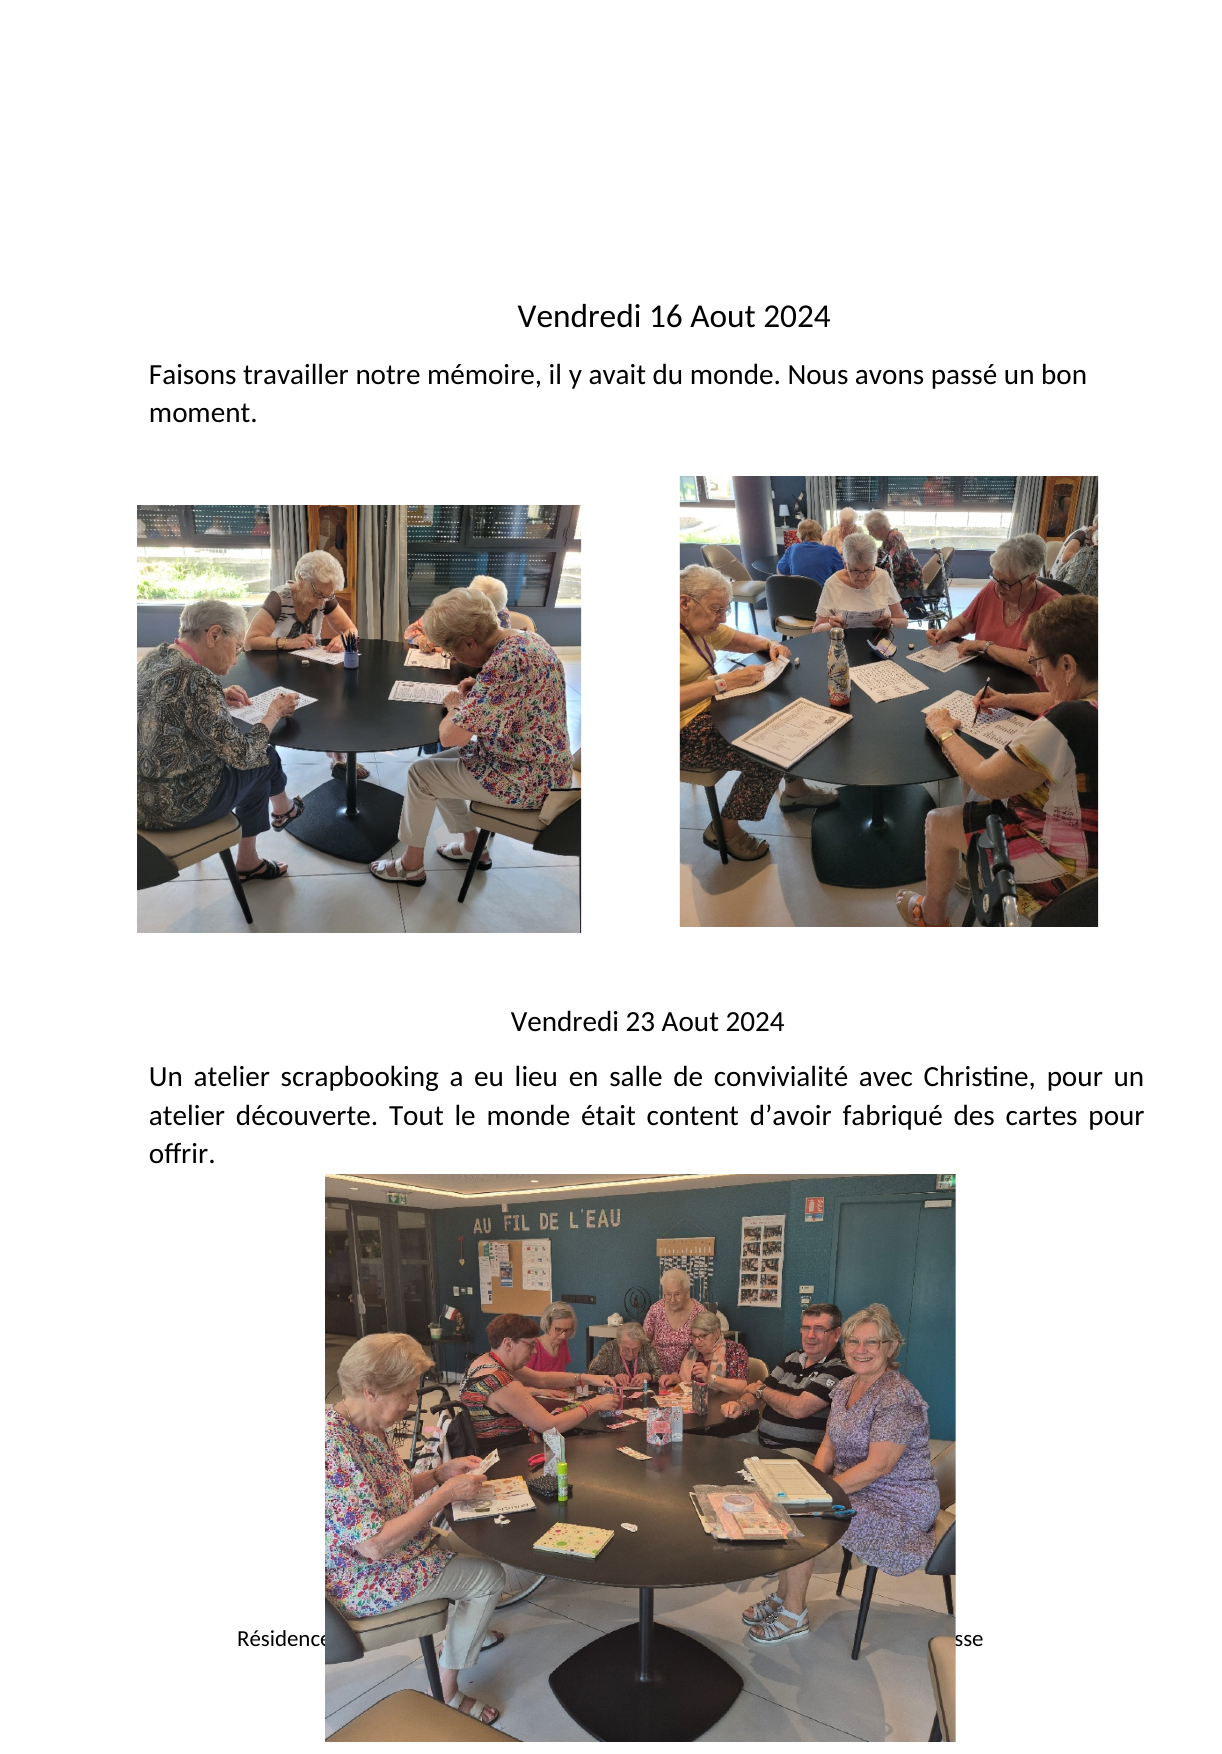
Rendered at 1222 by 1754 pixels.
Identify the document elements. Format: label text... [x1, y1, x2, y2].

picture [325, 1174, 956, 1742]
picture [137, 505, 581, 933]
text Un atelier scrapbooking a eu lieu en salle de convivialité avec Christine, pour un atelier découverte. Tout le monde était content d’avoir fabriqué des cartes pour offrir. [149, 1058, 1146, 1171]
text Vendredi 23 Aout 2024 [149, 946, 1146, 1039]
text Vendredi 16 Aout 2024 [149, 295, 1146, 336]
picture [680, 476, 1099, 926]
text Faisons travailler notre mémoire, il y avait du monde. Nous avons passé un bon moment. [149, 356, 1146, 430]
